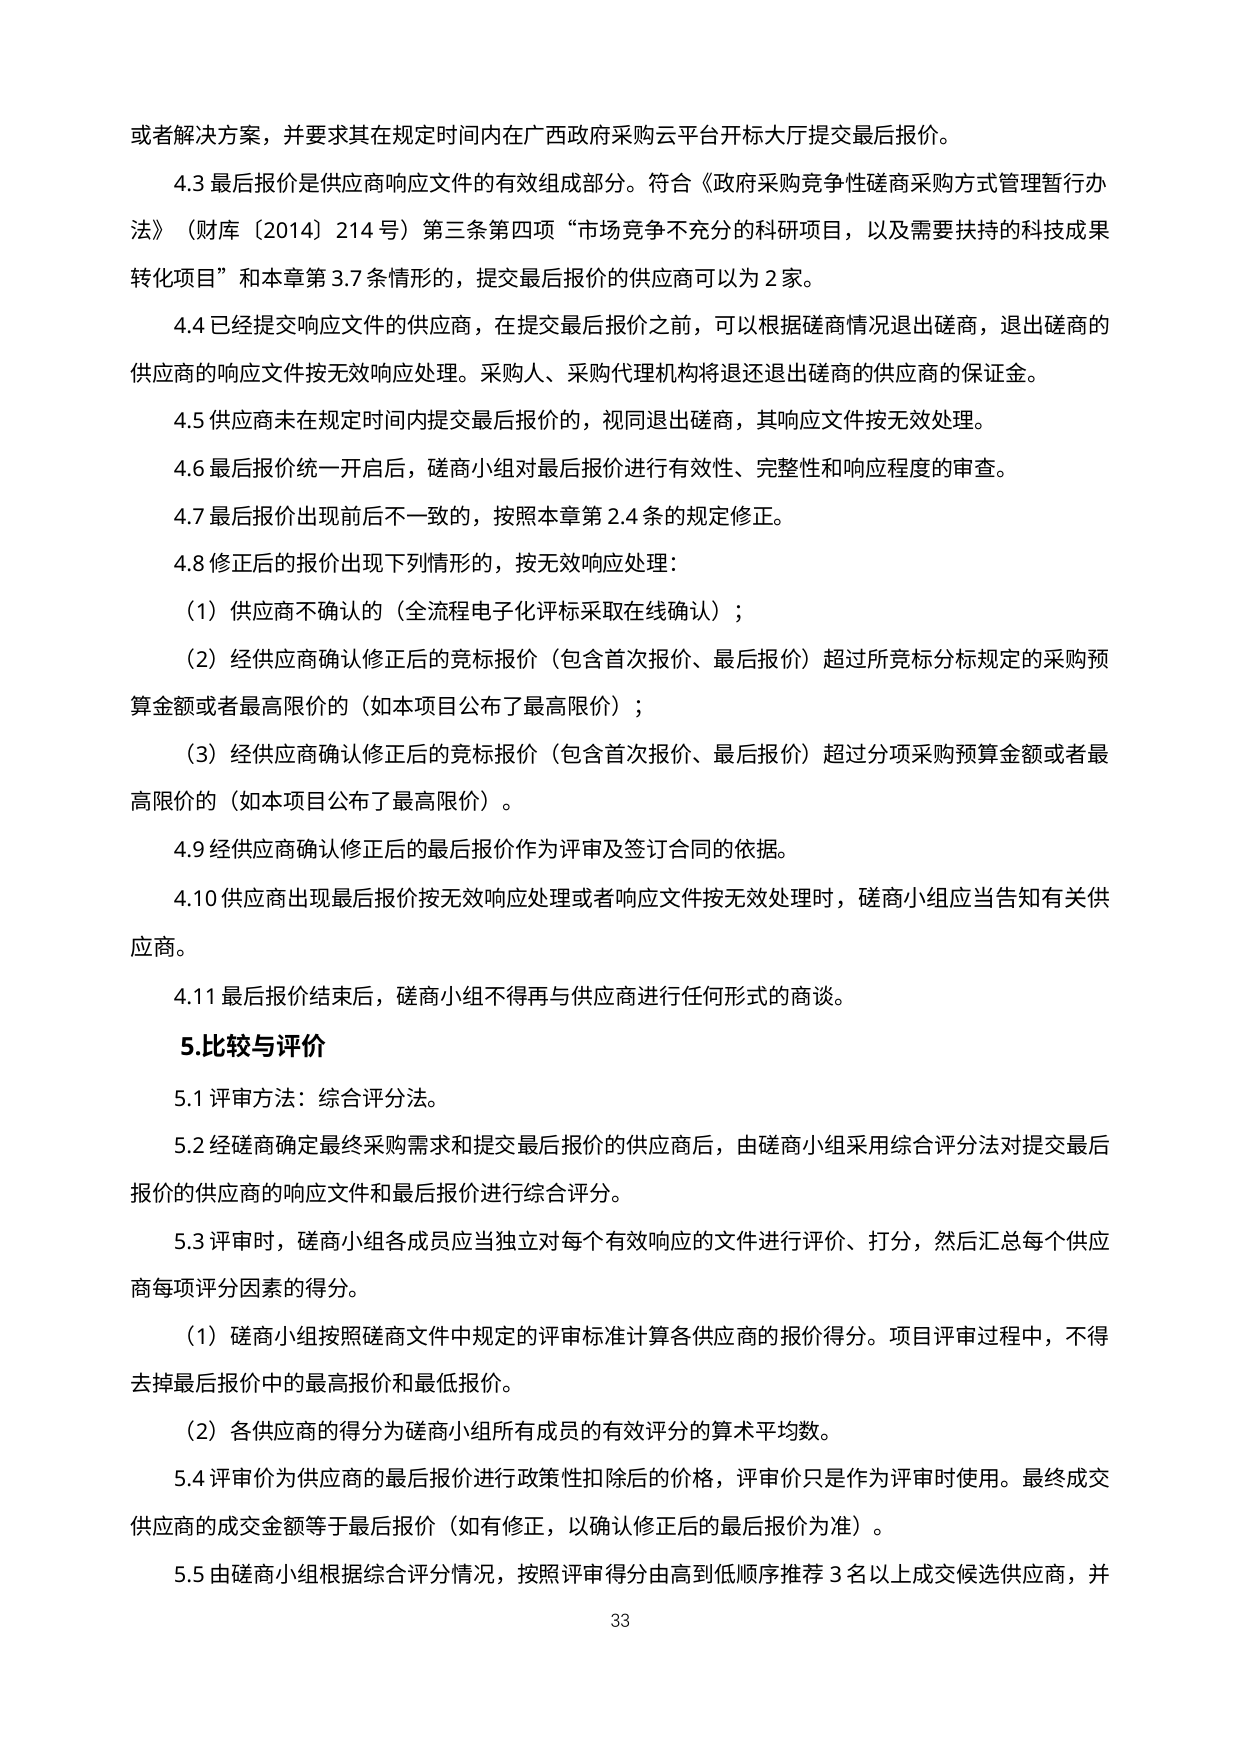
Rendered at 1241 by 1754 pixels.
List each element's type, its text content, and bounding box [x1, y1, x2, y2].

text （3）经供应商确认修正后的竞标报价（包含首次报价、最后报价）超过分项采购预算金额或者最高限价的（如本项目公布了最高限价）。 [130, 737, 1110, 816]
text 4.4已经提交响应文件的供应商，在提交最后报价之前，可以根据磋商情况退出磋商，退出磋商的供应商的响应文件按无效响应处理。采购人、采购代理机构将退还退出磋商的供应商的保证金。 [130, 308, 1110, 388]
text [130, 1557, 1110, 1588]
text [130, 118, 1110, 150]
text （2）经供应商确认修正后的竞标报价（包含首次报价、最后报价）超过所竞标分标规定的采购预算金额或者最高限价的（如本项目公布了最高限价）； [130, 642, 1110, 721]
text （1）磋商小组按照磋商文件中规定的评审标准计算各供应商的报价得分。项目评审过程中，不得去掉最后报价中的最高报价和最低报价。 [130, 1319, 1110, 1398]
text （1）供应商不确认的（全流程电子化评标采取在线确认）； [130, 594, 1110, 626]
text 4.8修正后的报价出现下列情形的，按无效响应处理： [130, 546, 1110, 578]
text 5.2经磋商确定最终采购需求和提交最后报价的供应商后，由磋商小组采用综合评分法对提交最后报价的供应商的响应文件和最后报价进行综合评分。 [130, 1128, 1110, 1208]
text 5.3评审时，磋商小组各成员应当独立对每个有效响应的文件进行评价、打分，然后汇总每个供应商每项评分因素的得分。 [130, 1224, 1110, 1303]
text 5.1评审方法：综合评分法。 [130, 1081, 1110, 1113]
text 4.3 最后报价是供应商响应文件的有效组成部分。符合《政府采购竞争性磋商采购方式管理暂行办法》（财库〔2014〕214号）第三条第四项“市场竞争不充分的科研项目，以及需要扶持的科技成果转化项目”和本章第3.7条情形的，提交最后报价的供应商可以为2家。 [130, 166, 1110, 293]
text 4.6最后报价统一开启后，磋商小组对最后报价进行有效性、完整性和响应程度的审查。 [130, 451, 1110, 483]
text （2）各供应商的得分为磋商小组所有成员的有效评分的算术平均数。 [130, 1414, 1110, 1446]
text 5.比较与评价 [130, 1027, 1110, 1063]
text 5.4评审价为供应商的最后报价进行政策性扣除后的价格，评审价只是作为评审时使用。最终成交供应商的成交金额等于最后报价（如有修正，以确认修正后的最后报价为准）。 [130, 1461, 1110, 1541]
text 4.5供应商未在规定时间内提交最后报价的，视同退出磋商，其响应文件按无效处理。 [130, 403, 1110, 435]
text 4.7最后报价出现前后不一致的，按照本章第2.4条的规定修正。 [130, 499, 1110, 531]
text 4.9经供应商确认修正后的最后报价作为评审及签订合同的依据。 [130, 832, 1110, 863]
text 4.10供应商出现最后报价按无效响应处理或者响应文件按无效处理时，磋商小组应当告知有关供应商。 [130, 879, 1110, 962]
text 4.11最后报价结束后，磋商小组不得再与供应商进行任何形式的商谈。 [130, 979, 1110, 1011]
